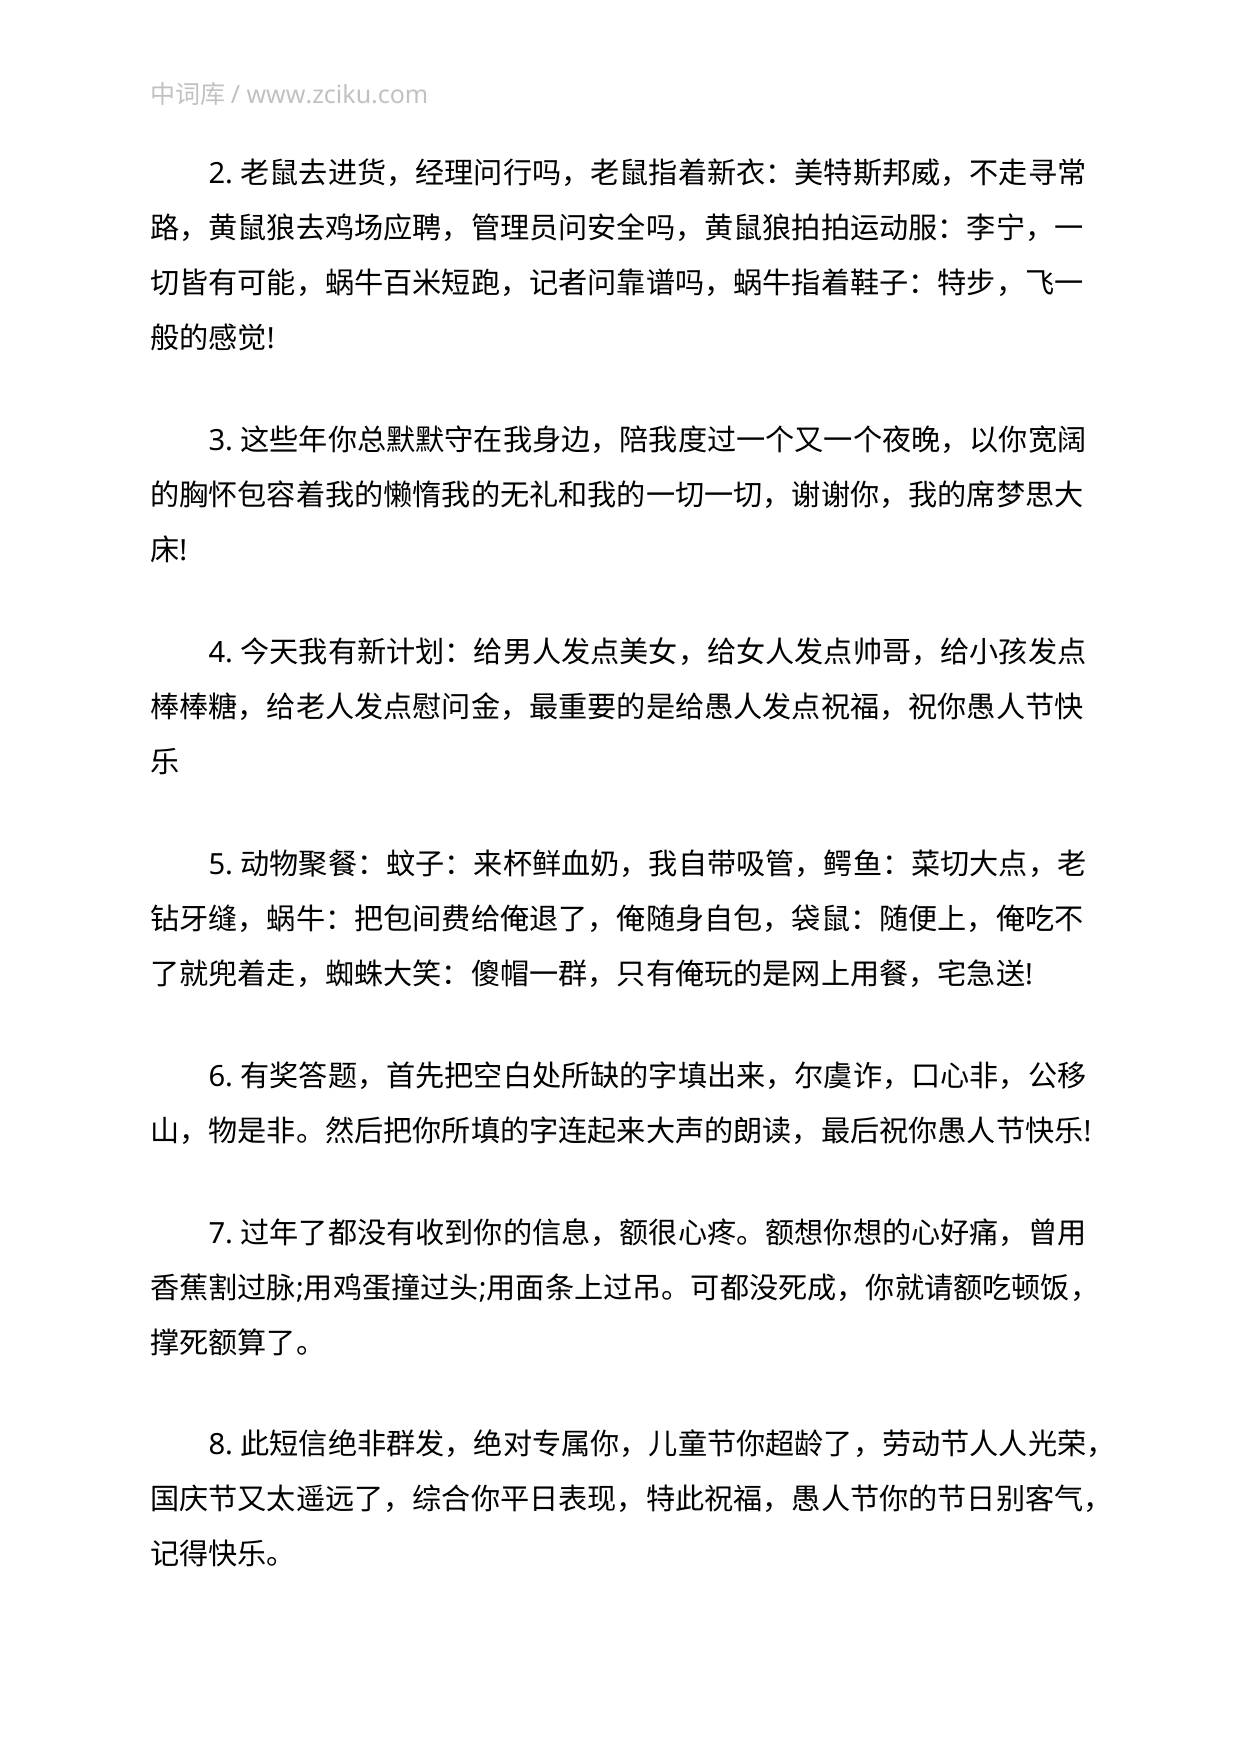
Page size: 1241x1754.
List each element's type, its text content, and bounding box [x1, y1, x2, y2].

text 4. 今天我有新计划：给男人发点美女，给女人发点帅哥，给小孩发点棒棒糖，给老人发点慰问金，最重要的是给愚人发点祝福，祝你愚人节快乐 [150, 629, 1090, 781]
text 8. 此短信绝非群发，绝对专属你，儿童节你超龄了，劳动节人人光荣，国庆节又太遥远了，综合你平日表现，特此祝福，愚人节你的节日别客气，记得快乐。 [150, 1421, 1090, 1573]
text 6. 有奖答题，首先把空白处所缺的字填出来，尔虞诈，口心非，公移山，物是非。然后把你所填的字连起来大声的朗读，最后祝你愚人节快乐! [150, 1052, 1090, 1149]
text 5. 动物聚餐：蚊子：来杯鲜血奶，我自带吸管，鳄鱼：菜切大点，老钻牙缝，蜗牛：把包间费给俺退了，俺随身自包，袋鼠：随便上，俺吃不了就兜着走，蜘蛛大笑：傻帽一群，只有俺玩的是网上用餐，宅急送! [150, 840, 1090, 993]
text 2. 老鼠去进货，经理问行吗，老鼠指着新衣：美特斯邦威，不走寻常路，黄鼠狼去鸡场应聘，管理员问安全吗，黄鼠狼拍拍运动服：李宁，一切皆有可能，蜗牛百米短跑，记者问靠谱吗，蜗牛指着鞋子：特步，飞一般的感觉! [150, 150, 1090, 357]
text 7. 过年了都没有收到你的信息，额很心疼。额想你想的心好痛，曾用香蕉割过脉;用鸡蛋撞过头;用面条上过吊。可都没死成，你就请额吃顿饭，撑死额算了。 [150, 1209, 1090, 1361]
text 3. 这些年你总默默守在我身边，陪我度过一个又一个夜晚，以你宽阔的胸怀包容着我的懒惰我的无礼和我的一切一切，谢谢你，我的席梦思大床! [150, 417, 1090, 569]
